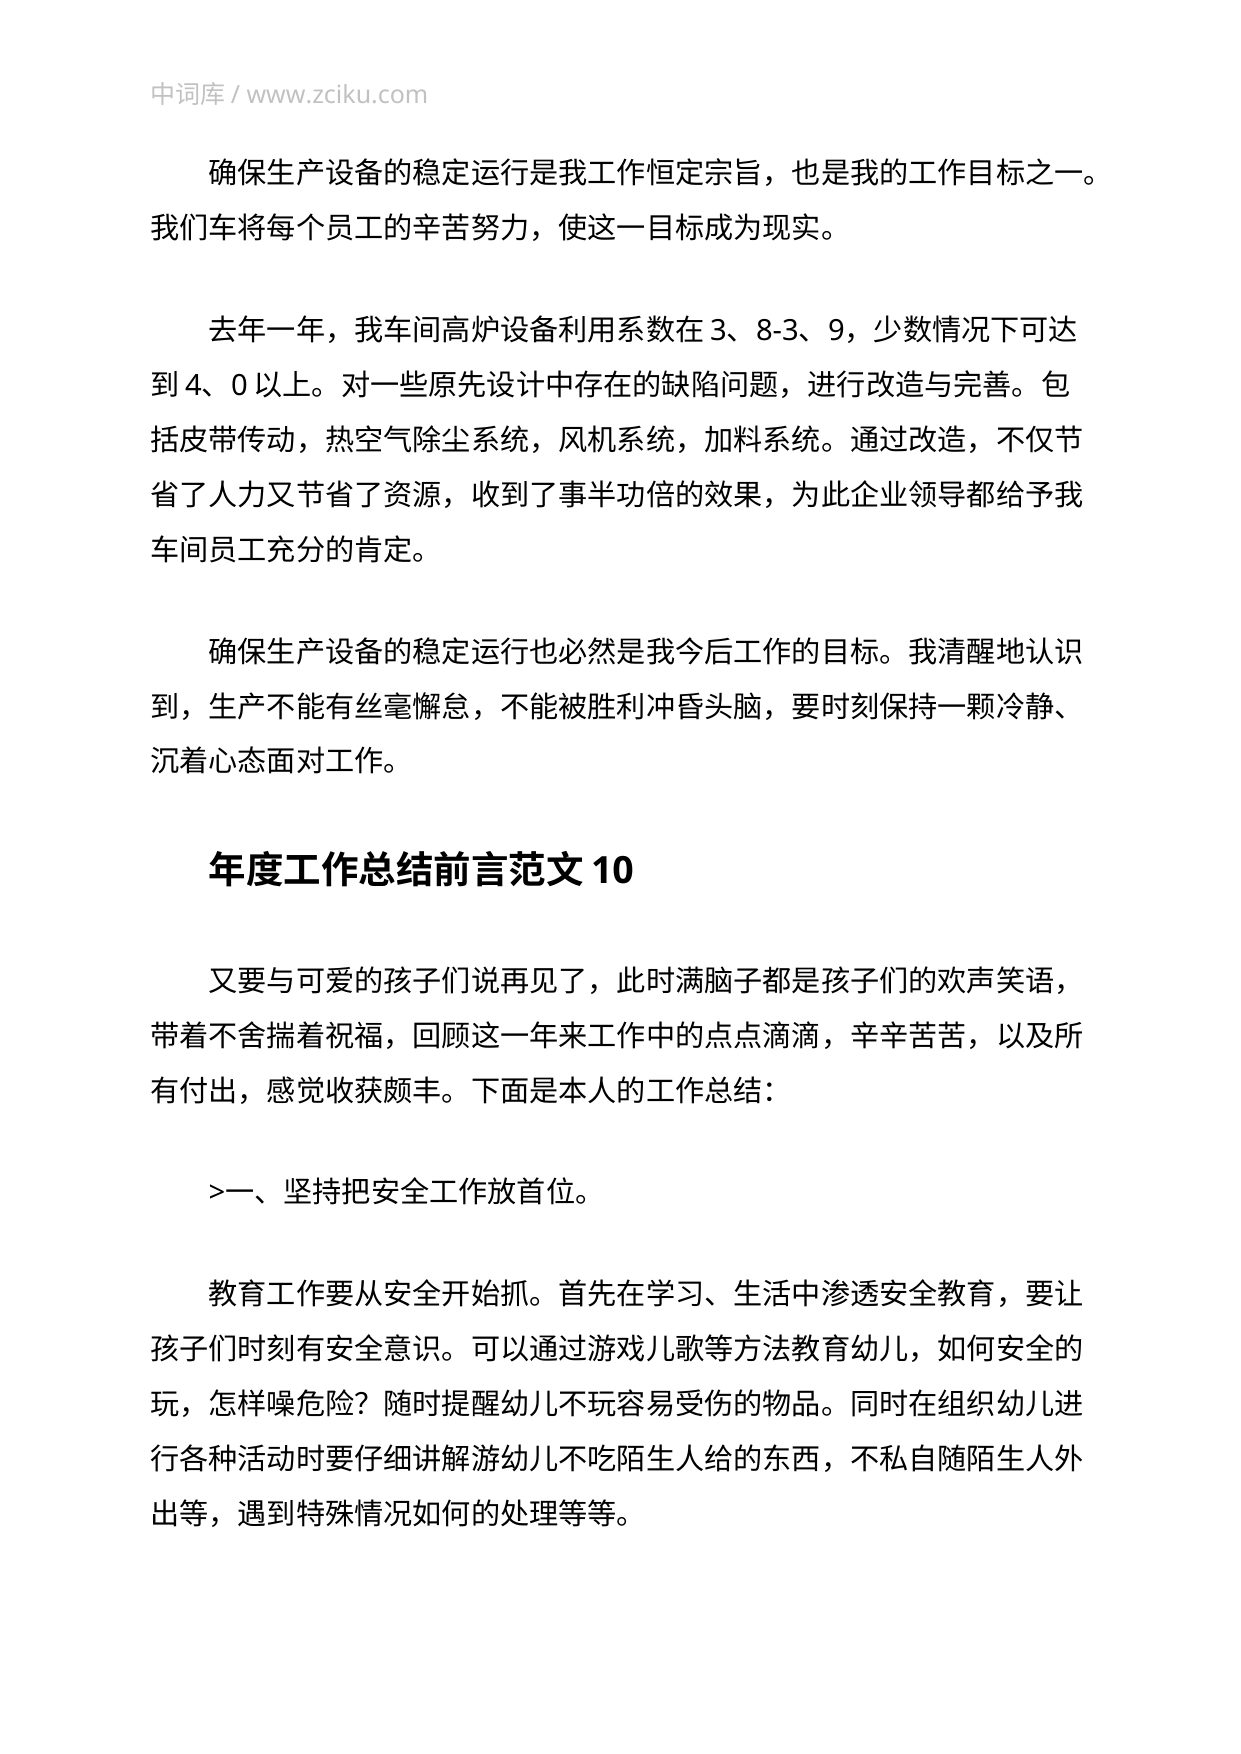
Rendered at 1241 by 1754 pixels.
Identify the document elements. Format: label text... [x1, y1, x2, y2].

text 教育工作要从安全开始抓。首先在学习、生活中渗透安全教育，要让孩子们时刻有安全意识。可以通过游戏儿歌等方法教育幼儿，如何安全的玩，怎样噪危险？随时提醒幼儿不玩容易受伤的物品。同时在组织幼儿进行各种活动时要仔细讲解游幼儿不吃陌生人给的东西，不私自随陌生人外出等，遇到特殊情况如何的处理等等。 [150, 1271, 1090, 1533]
text 确保生产设备的稳定运行也必然是我今后工作的目标。我清醒地认识到，生产不能有丝毫懈怠，不能被胜利冲昏头脑，要时刻保持一颗冷静、沉着心态面对工作。 [150, 628, 1090, 780]
text 去年一年，我车间高炉设备利用系数在3、8-3、9，少数情况下可达到4、0以上。对一些原先设计中存在的缺陷问题，进行改造与完善。包括皮带传动，热空气除尘系统，风机系统，加料系统。通过改造，不仅节省了人力又节省了资源，收到了事半功倍的效果，为此企业领导都给予我车间员工充分的肯定。 [150, 307, 1090, 569]
text >一、坚持把安全工作放首位。 [150, 1169, 1090, 1211]
text 确保生产设备的稳定运行是我工作恒定宗旨，也是我的工作目标之一。我们车将每个员工的辛苦努力，使这一目标成为现实。 [150, 150, 1090, 247]
text 又要与可爱的孩子们说再见了，此时满脑子都是孩子们的欢声笑语，带着不舍揣着祝福，回顾这一年来工作中的点点滴滴，辛辛苦苦，以及所有付出，感觉收获颇丰。下面是本人的工作总结： [150, 957, 1090, 1109]
text 年度工作总结前言范文10 [150, 840, 1090, 894]
